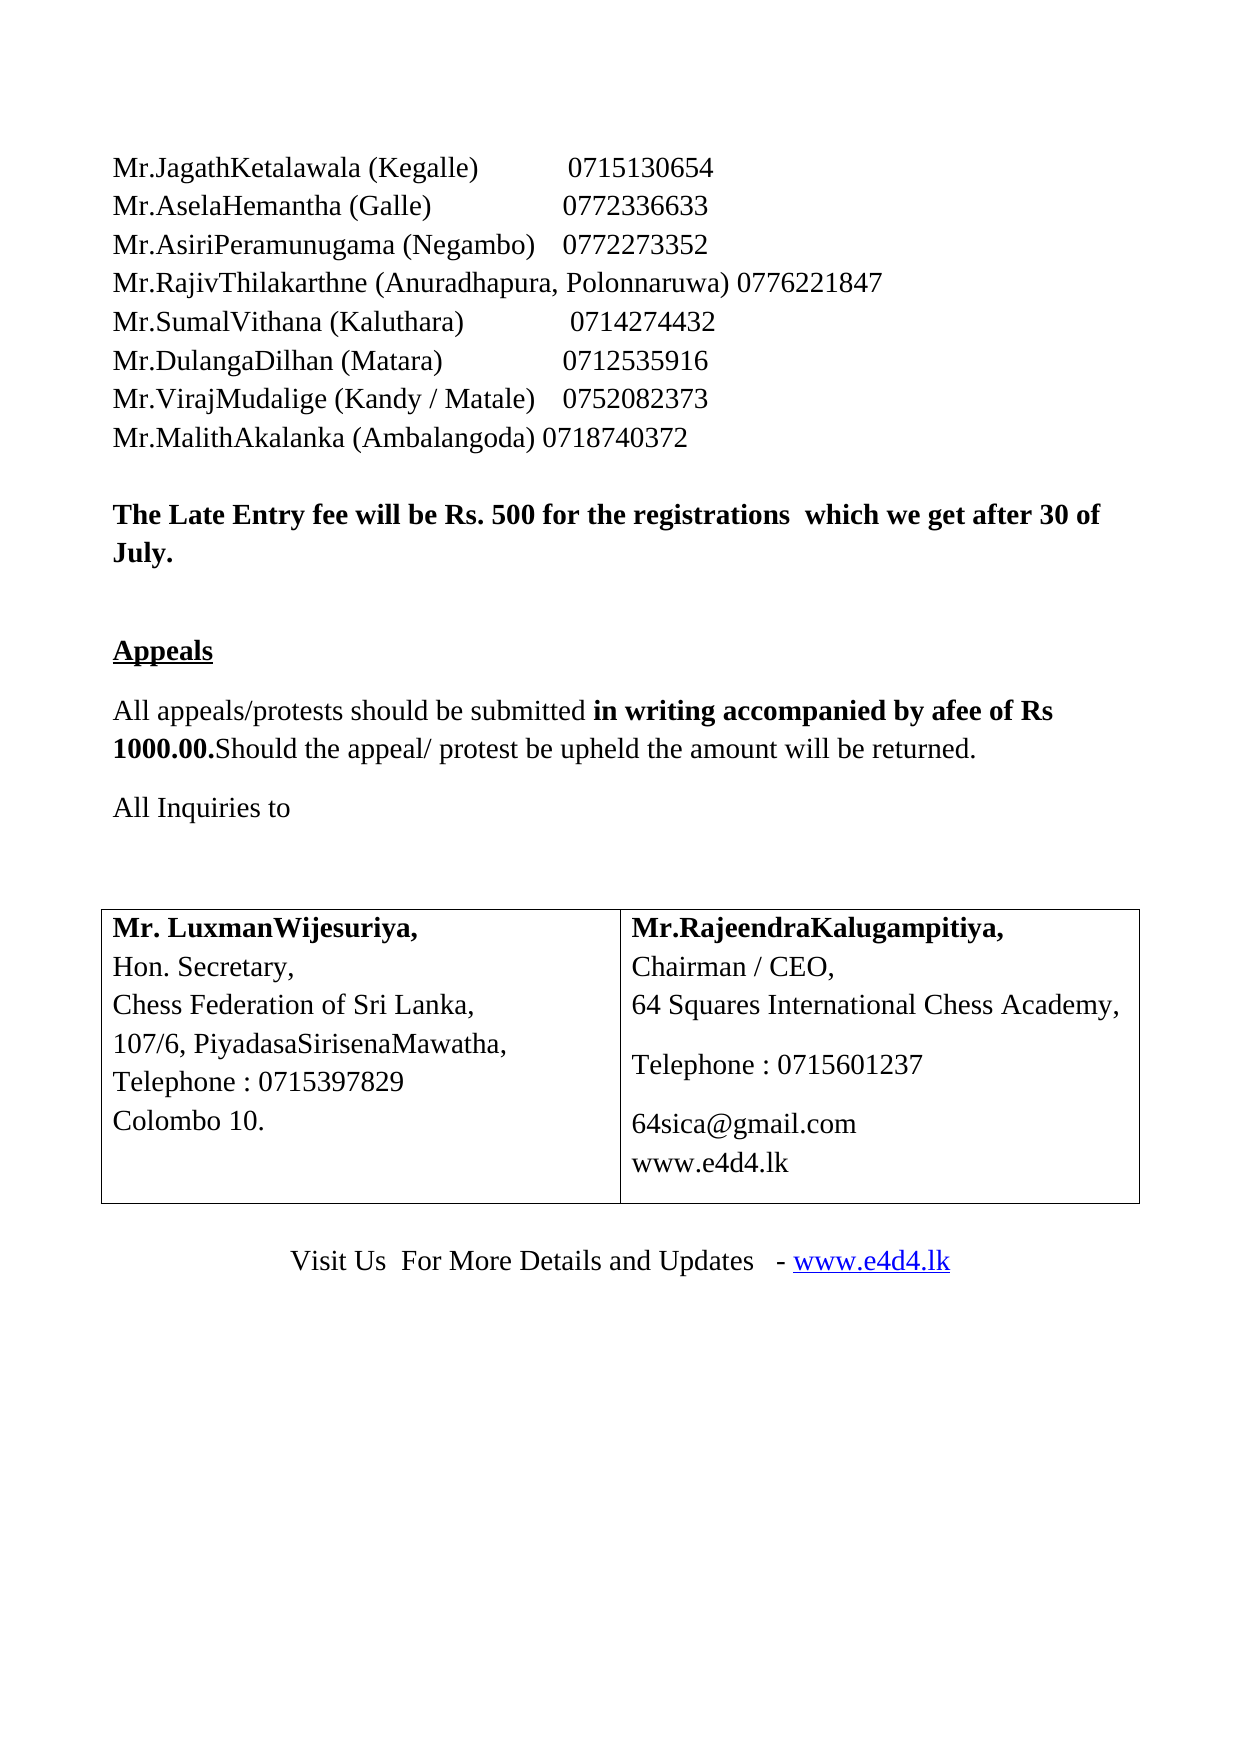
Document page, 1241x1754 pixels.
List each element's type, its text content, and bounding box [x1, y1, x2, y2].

text Appeals [112, 633, 1128, 667]
text Mr.JagathKetalawala (Kegalle) 0715130654 [112, 150, 1128, 183]
table_header Mr. LuxmanWijesuriya, Hon. Secretary, Chess Federation of Sri Lanka, 107/6, PiyadasaSirisenaMawatha, Telephone : 0715397829 Colombo 10. [102, 910, 620, 1203]
text Mr.AselaHemantha (Galle) 0772336633 [112, 188, 1128, 222]
text All appeals/protests should be submitted in writing accompanied by afee of Rs 1000.00.Should the appeal/ protest be upheld the amount will be returned. [112, 693, 1128, 765]
text The Late Entry fee will be Rs. 500 for the registrations which we get after 30 of July. [112, 497, 1128, 569]
table_header Mr.RajeendraKalugampitiya, Chairman / CEO, 64 Squares International Chess Academy, Telephone : 0715601237 64sica@gmail.com www.e4d4.lk [621, 910, 1139, 1203]
text Mr.SumalVithana (Kaluthara) 0714274432 [112, 304, 1128, 338]
text Mr.VirajMudalige (Kandy / Matale) 0752082373 [112, 381, 1128, 415]
text Visit Us For More Details and Updates - www.e4d4.lk [112, 1243, 1128, 1276]
text All Inquiries to [112, 791, 1128, 824]
text Mr.AsiriPeramunugama (Negambo) 0772273352 [112, 227, 1128, 261]
text Mr.DulangaDilhan (Matara) 0712535916 [112, 343, 1128, 376]
text Mr.MalithAkalanka (Ambalangoda) 0718740372 [112, 420, 1128, 453]
text Mr.RajivThilakarthne (Anuradhapura, Polonnaruwa) 0776221847 [112, 266, 1128, 299]
